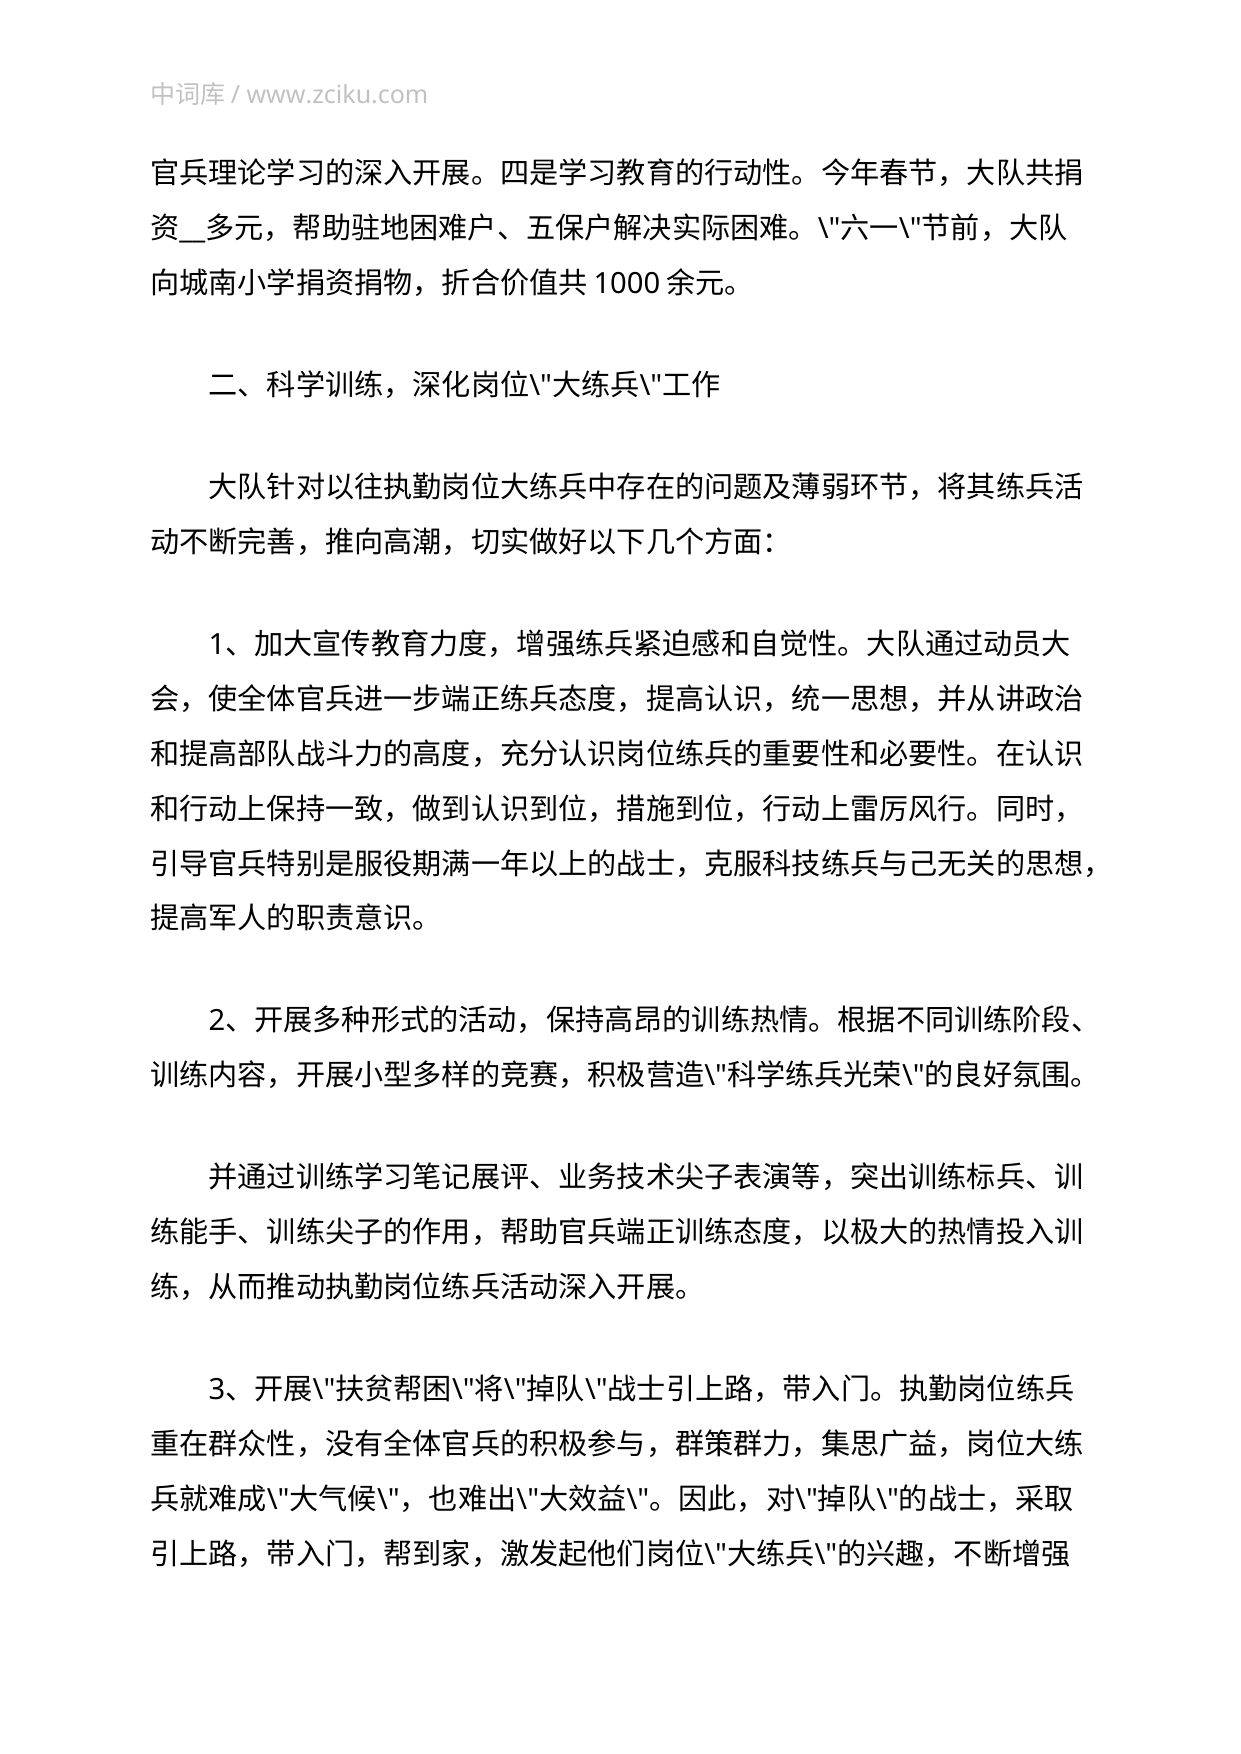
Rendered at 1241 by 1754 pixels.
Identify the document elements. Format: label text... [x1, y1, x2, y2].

text 二、科学训练，深化岗位\"大练兵\"工作 [150, 362, 1090, 404]
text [150, 150, 1090, 302]
text 大队针对以往执勤岗位大练兵中存在的问题及薄弱环节，将其练兵活动不断完善，推向高潮，切实做好以下几个方面： [150, 464, 1090, 561]
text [150, 1365, 1090, 1573]
text 2、开展多种形式的活动，保持高昂的训练热情。根据不同训练阶段、训练内容，开展小型多样的竞赛，积极营造\"科学练兵光荣\"的良好氛围。 [150, 997, 1090, 1094]
text 1、加大宣传教育力度，增强练兵紧迫感和自觉性。大队通过动员大会，使全体官兵进一步端正练兵态度，提高认识，统一思想，并从讲政治和提高部队战斗力的高度，充分认识岗位练兵的重要性和必要性。在认识和行动上保持一致，做到认识到位，措施到位，行动上雷厉风行。同时，引导官兵特别是服役期满一年以上的战士，克服科技练兵与己无关的思想，提高军人的职责意识。 [150, 621, 1090, 937]
text 并通过训练学习笔记展评、业务技术尖子表演等，突出训练标兵、训练能手、训练尖子的作用，帮助官兵端正训练态度，以极大的热情投入训练，从而推动执勤岗位练兵活动深入开展。 [150, 1154, 1090, 1306]
